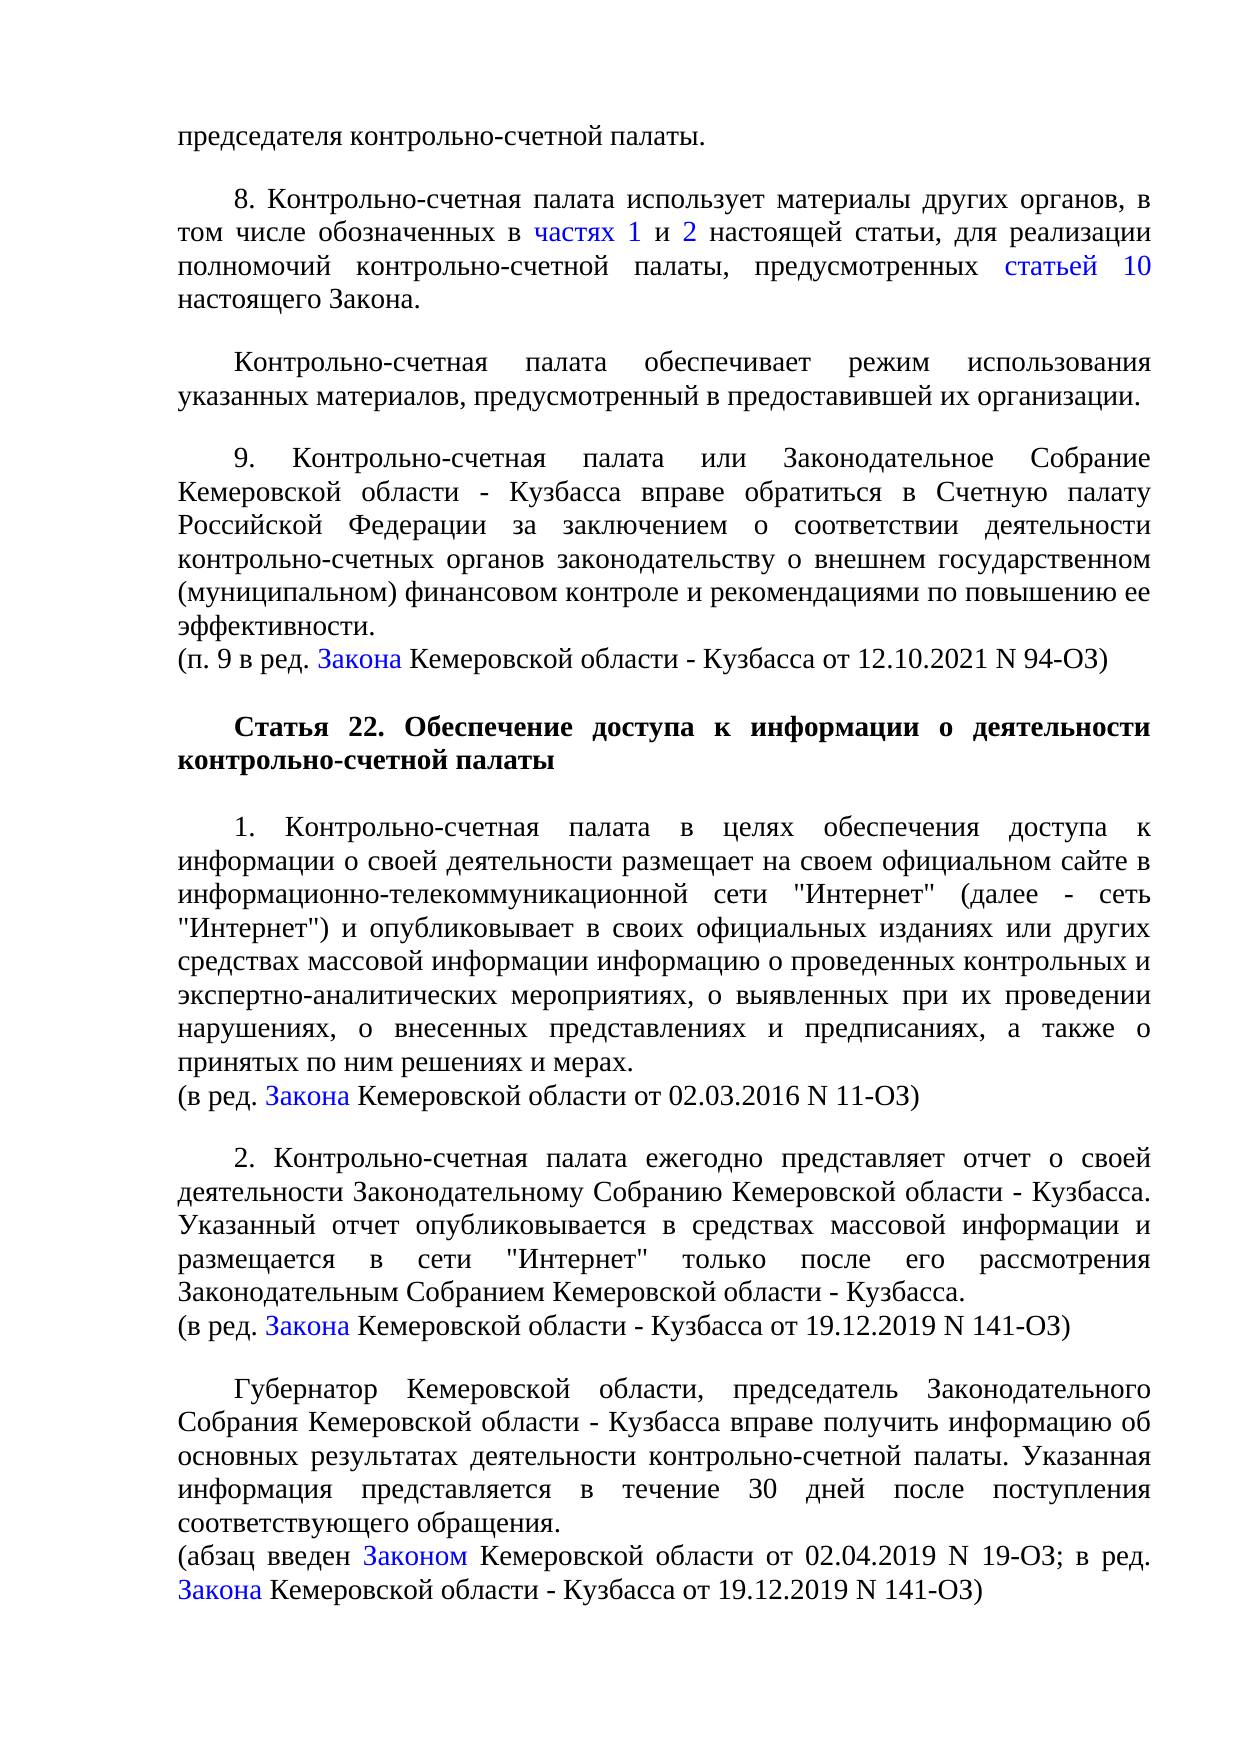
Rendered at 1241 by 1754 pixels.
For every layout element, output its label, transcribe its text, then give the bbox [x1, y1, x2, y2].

text Контрольно-счетная палата обеспечивает режим использования указанных материалов, предусмотренный в предоставившей их организации. [177, 344, 1152, 411]
text (в ред. Закона Кемеровской области - Кузбасса от 19.12.2019 N 141-ОЗ) [177, 1308, 1152, 1342]
text 1. Контрольно-счетная палата в целях обеспечения доступа к информации о своей деятельности размещает на своем официальном сайте в информационно-телекоммуникационной сети "Интернет" (далее - сеть "Интернет") и опубликовывает в своих официальных изданиях или других средствах массовой информации информацию о проведенных контрольных и экспертно-аналитических мероприятиях, о выявленных при их проведении нарушениях, о внесенных представлениях и предписаниях, а также о принятых по ним решениях и мерах. [177, 809, 1152, 1078]
text 8. Контрольно-счетная палата использует материалы других органов, в том числе обозначенных в частях 1 и 2 настоящей статьи, для реализации полномочий контрольно-счетной палаты, предусмотренных статьей 10 настоящего Закона. [177, 181, 1152, 315]
text Губернатор Кемеровской области, председатель Законодательного Собрания Кемеровской области - Кузбасса вправе получить информацию об основных результатах деятельности контрольно-счетной палаты. Указанная информация представляется в течение 30 дней после поступления соответствующего обращения. [177, 1371, 1152, 1538]
text 2. Контрольно-счетная палата ежегодно представляет отчет о своей деятельности Законодательному Собранию Кемеровской области - Кузбасса. Указанный отчет опубликовывается в средствах массовой информации и размещается в сети "Интернет" только после его рассмотрения Законодательным Собранием Кемеровской области - Кузбасса. [177, 1140, 1152, 1308]
text (в ред. Закона Кемеровской области от 02.03.2016 N 11-ОЗ) [177, 1078, 1152, 1111]
text (п. 9 в ред. Закона Кемеровской области - Кузбасса от 12.10.2021 N 94-ОЗ) [177, 642, 1152, 675]
text (абзац введен Законом Кемеровской области от 02.04.2019 N 19-ОЗ; в ред. Закона Кемеровской области - Кузбасса от 19.12.2019 N 141-ОЗ) [177, 1538, 1152, 1606]
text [177, 118, 1152, 152]
title Статья 22. Обеспечение доступа к информации о деятельности контрольно-счетной палаты [177, 709, 1152, 776]
text 9. Контрольно-счетная палата или Законодательное Собрание Кемеровской области - Кузбасса вправе обратиться в Счетную палату Российской Федерации за заключением о соответствии деятельности контрольно-счетных органов законодательству о внешнем государственном (муниципальном) финансовом контроле и рекомендациями по повышению ее эффективности. [177, 440, 1152, 642]
